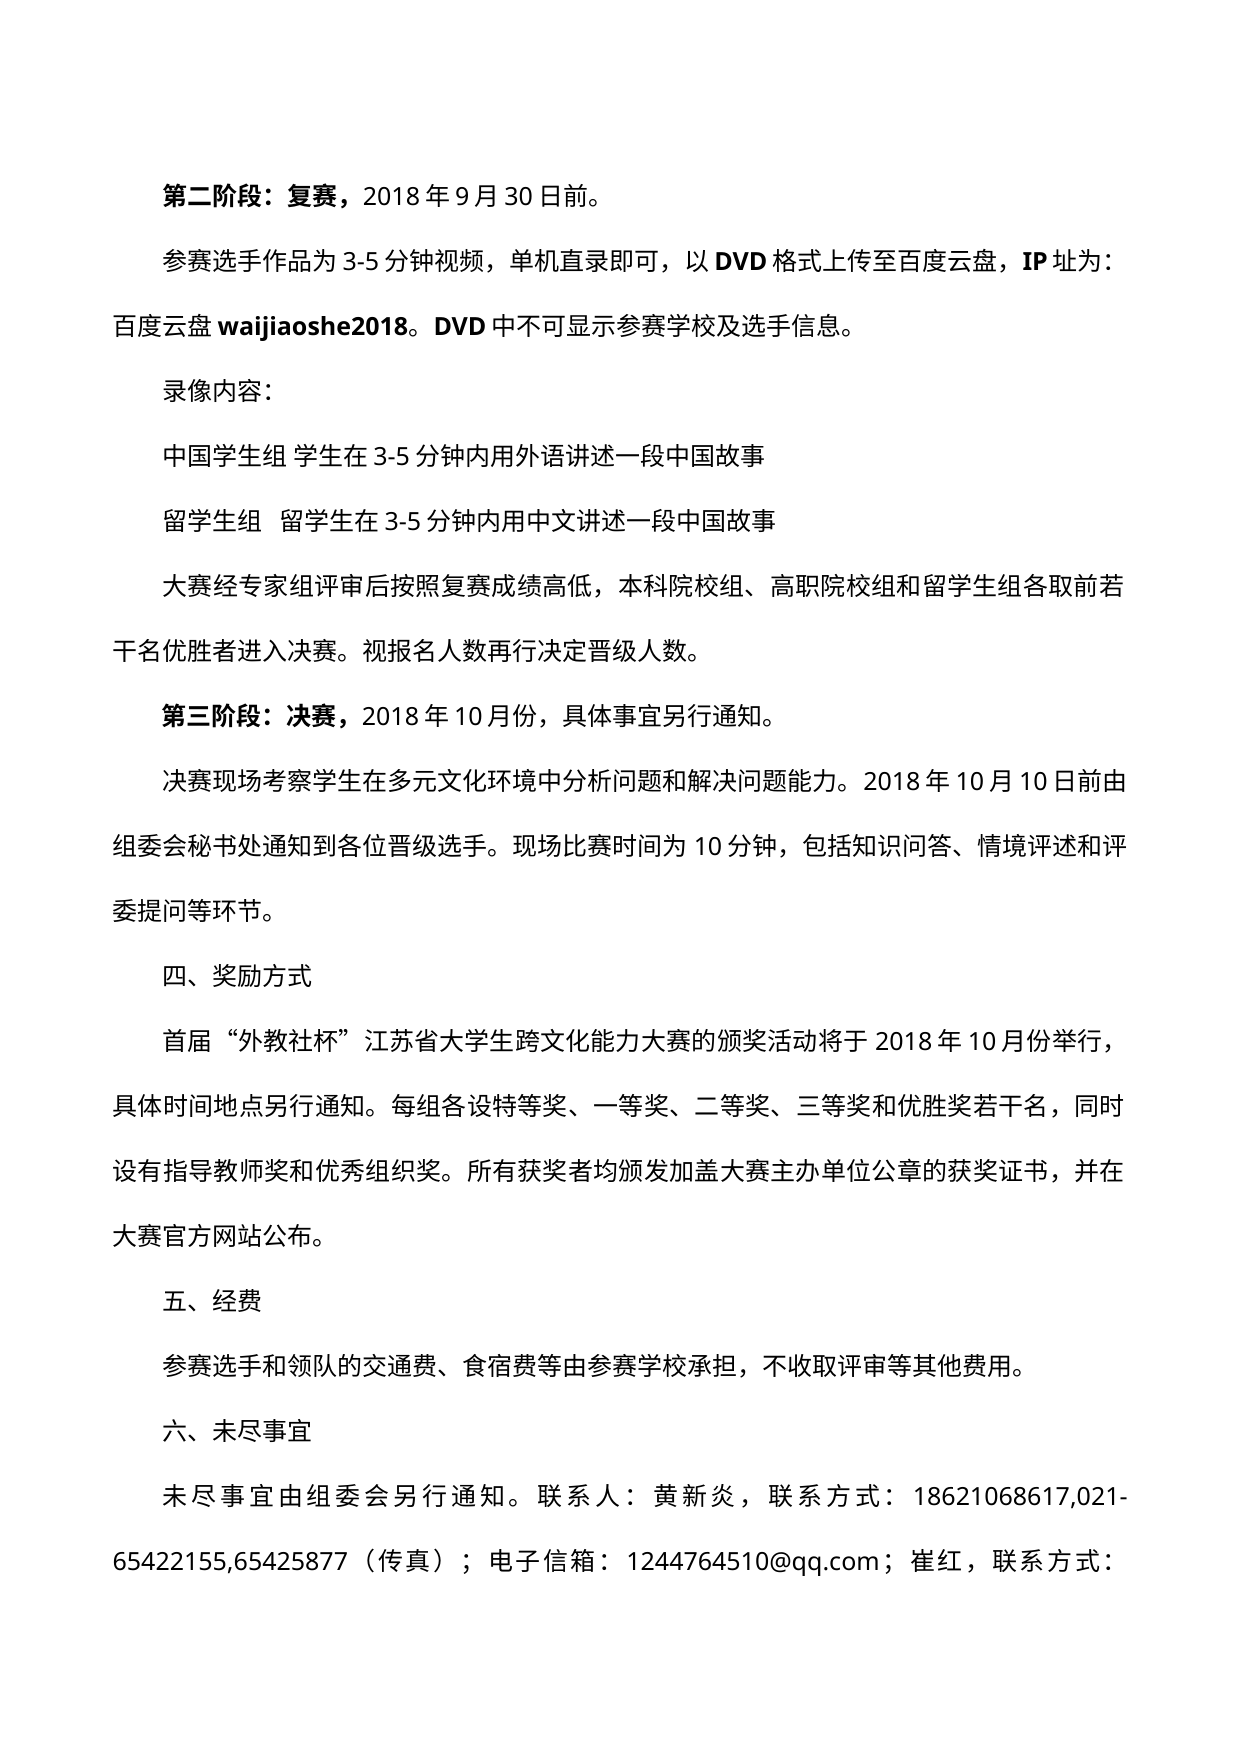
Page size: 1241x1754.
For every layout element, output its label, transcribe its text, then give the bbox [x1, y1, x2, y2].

text 参赛选手作品为3-5分钟视频，单机直录即可，以DVD格式上传至百度云盘，IP址为：百度云盘waijiaoshe2018。DVD中不可显示参赛学校及选手信息。 [112, 227, 1128, 357]
text 决赛现场考察学生在多元文化环境中分析问题和解决问题能力。2018年10月10日前由组委会秘书处通知到各位晋级选手。现场比赛时间为10分钟，包括知识问答、情境评述和评委提问等环节。 [112, 747, 1128, 942]
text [112, 1462, 1128, 1592]
text 第三阶段：决赛，2018年10月份，具体事宜另行通知。 [112, 682, 1128, 747]
text 录像内容： [112, 357, 1128, 422]
text 首届“外教社杯”江苏省大学生跨文化能力大赛的颁奖活动将于2018年10月份举行，具体时间地点另行通知。每组各设特等奖、一等奖、二等奖、三等奖和优胜奖若干名，同时设有指导教师奖和优秀组织奖。所有获奖者均颁发加盖大赛主办单位公章的获奖证书，并在大赛官方网站公布。 [112, 1007, 1128, 1267]
text 大赛经专家组评审后按照复赛成绩高低，本科院校组、高职院校组和留学生组各取前若干名优胜者进入决赛。视报名人数再行决定晋级人数。 [112, 552, 1128, 682]
text 留学生组 留学生在3-5分钟内用中文讲述一段中国故事 [112, 487, 1128, 552]
text 五、经费 [112, 1267, 1128, 1332]
text 第二阶段：复赛，2018年9月30日前。 [112, 162, 1128, 227]
text 四、奖励方式 [112, 942, 1128, 1007]
text 中国学生组 学生在3-5分钟内用外语讲述一段中国故事 [112, 422, 1128, 487]
text 六、未尽事宜 [112, 1397, 1128, 1462]
text 参赛选手和领队的交通费、食宿费等由参赛学校承担，不收取评审等其他费用。 [112, 1332, 1128, 1397]
